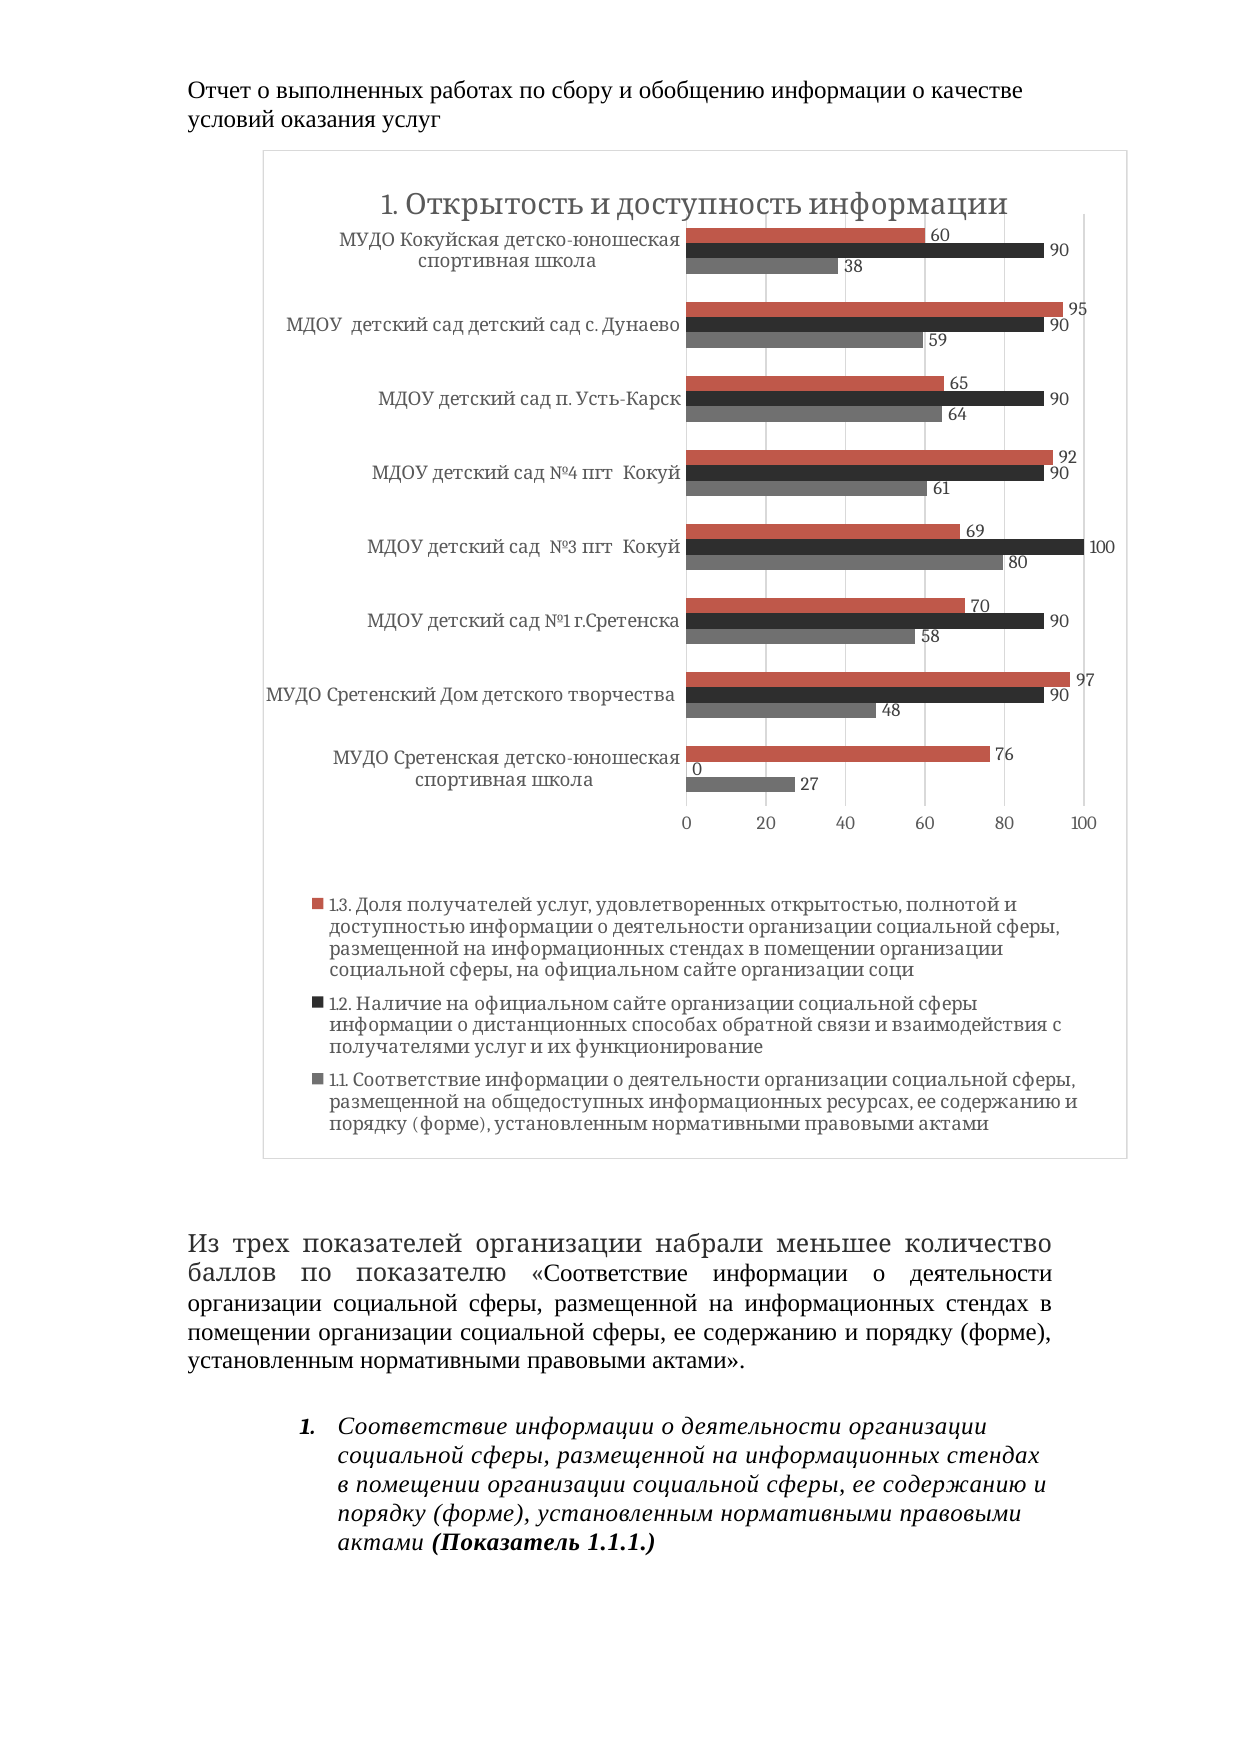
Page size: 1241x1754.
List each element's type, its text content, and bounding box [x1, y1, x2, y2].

subtitle Соответствие информации о деятельности организации социальной сферы, размещенной на информационных стендах в помещении организации социальной сферы, ее содержанию и порядку (форме), установленным нормативными правовыми актами (Показатель 1.1.1.) [300, 1411, 1053, 1555]
subtitle Из трех показателей организации набрали меньшее количество баллов по показателю «Соответствие информации о деятельности организации социальной сферы, размещенной на информационных стендах в помещении организации социальной сферы, ее содержанию и порядку (форме), установленным нормативными правовыми актами». [187, 1229, 1053, 1374]
